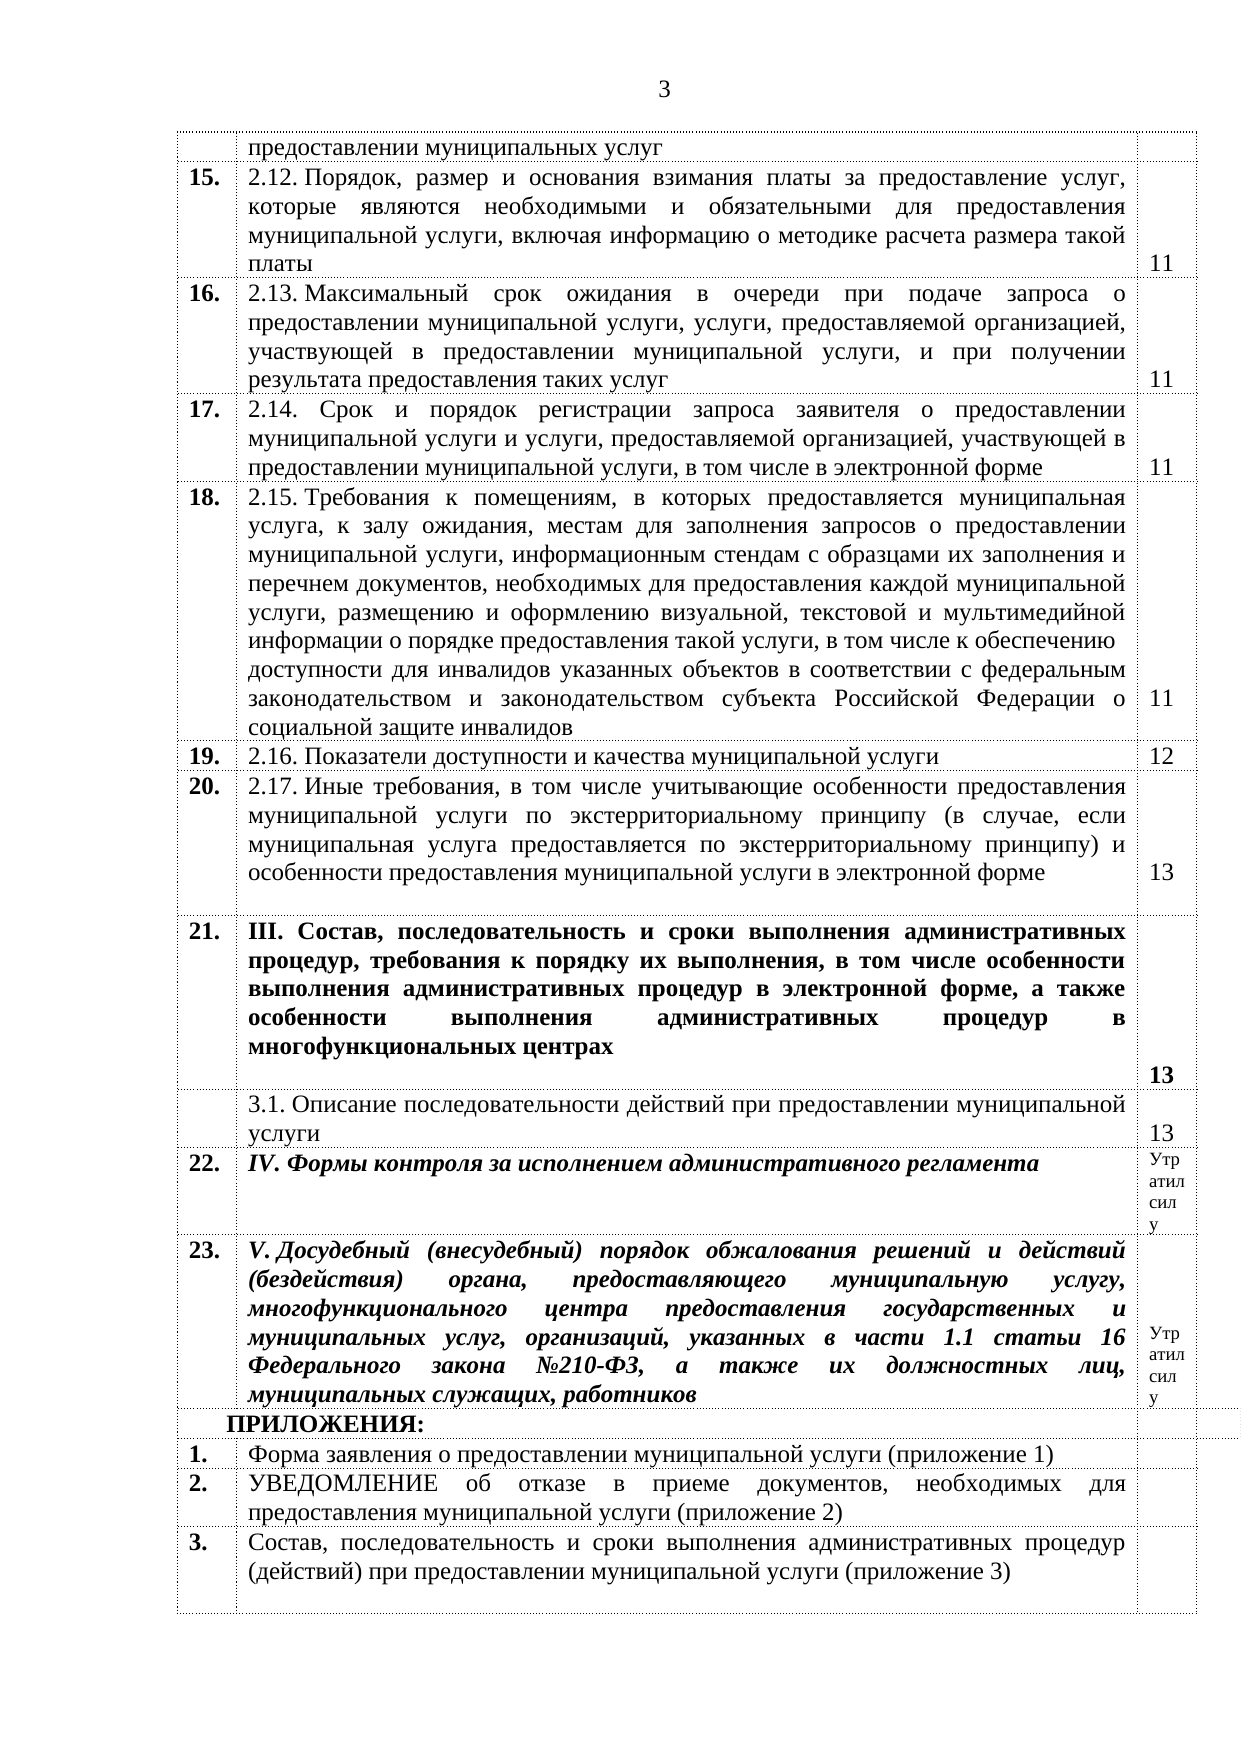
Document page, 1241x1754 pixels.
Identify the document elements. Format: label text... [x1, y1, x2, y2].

table_cell Состав, последовательность и сроки выполнения административных процедур (действий) при предоставлении муниципальной услуги (приложение 3) [237, 1526, 1138, 1613]
table_cell 11 [1138, 393, 1197, 481]
table_cell 13 [1138, 770, 1197, 915]
table_cell [177, 915, 237, 1088]
table_cell [177, 1234, 237, 1408]
table_cell [177, 161, 237, 277]
table_cell 2.16. Показатели доступности и качества муниципальной услуги [237, 740, 1138, 770]
table_cell [1138, 1408, 1149, 1438]
table_cell IV. Формы контроля за исполнением административного регламента [237, 1147, 1138, 1234]
table_cell [177, 1147, 237, 1234]
table_cell 11 [1138, 161, 1197, 277]
table_cell 2.17. Иные требования, в том числе учитывающие особенности предоставления муниципальной услуги по экстерриториальному принципу (в случае, если муниципальная услуга предоставляется по экстерриториальному принципу) и особенности предоставления муниципальной услуги в электронной форме [237, 770, 1138, 915]
table_cell 13 [1138, 915, 1197, 1088]
table_cell [177, 1438, 237, 1467]
table_cell 13 [1138, 1089, 1197, 1147]
table_cell [177, 131, 237, 161]
table_cell [1197, 1408, 1240, 1438]
table_cell [1138, 1438, 1149, 1467]
table_cell [177, 1089, 237, 1147]
table_cell [1185, 1438, 1197, 1467]
table_cell 11 [1138, 277, 1197, 393]
table_cell 2.14. Срок и порядок регистрации запроса заявителя о предоставлении муниципальной услуги и услуги, предоставляемой организацией, участвующей в предоставлении муниципальной услуги, в том числе в электронной форме [237, 393, 1138, 481]
table_cell [177, 277, 237, 393]
table_cell [177, 1526, 237, 1613]
table_cell 2.12. Порядок, размер и основания взимания платы за предоставление услуг, которые являются необходимыми и обязательными для предоставления муниципальной услуги, включая информацию о методике расчета размера такой платы [237, 161, 1138, 277]
table_cell [177, 481, 237, 740]
table_cell 2.15. Требования к помещениям, в которых предоставляется муниципальная услуга, к залу ожидания, местам для заполнения запросов о предоставлении муниципальной услуги, информационным стендам с образцами их заполнения и перечнем документов, необходимых для предоставления каждой муниципальной услуги, размещению и оформлению визуальной, текстовой и мультимедийной информации о порядке предоставления такой услуги, в том числе к обеспечению доступности для инвалидов указанных объектов в соответствии с федеральным законодательством и законодательством субъекта Российской Федерации о социальной защите инвалидов [237, 481, 1138, 740]
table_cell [237, 131, 1138, 161]
table_cell [1185, 1408, 1197, 1438]
table_cell ПРИЛОЖЕНИЯ: [177, 1408, 1138, 1438]
table_cell [177, 770, 237, 915]
table_cell V. Досудебный (внесудебный) порядок обжалования решений и действий (бездействия) органа, предоставляющего муниципальную услугу, многофункционального центра предоставления государственных и муниципальных услуг, организаций, указанных в части 1.1 статьи 16 Федерального закона №210-ФЗ, а также их должностных лиц, муниципальных служащих, работников [237, 1234, 1138, 1408]
table_cell Утратил силу [1138, 1234, 1197, 1408]
table_cell УВЕДОМЛЕНИЕ об отказе в приеме документов, необходимых для предоставления муниципальной услуги (приложение 2) [237, 1468, 1138, 1526]
table_cell [177, 1468, 237, 1526]
table_cell [1138, 1468, 1197, 1526]
table_cell [177, 740, 237, 770]
table_cell [1138, 1526, 1197, 1613]
table_cell 11 [1138, 131, 1197, 161]
table_cell 2.13. Максимальный срок ожидания в очереди при подаче запроса о предоставлении муниципальной услуги, услуги, предоставляемой организацией, участвующей в предоставлении муниципальной услуги, и при получении результата предоставления таких услуг [237, 277, 1138, 393]
table_cell 3.1. Описание последовательности действий при предоставлении муниципальной услуги [237, 1089, 1138, 1147]
table_cell III. Состав, последовательность и сроки выполнения административных процедур, требования к порядку их выполнения, в том числе особенности выполнения административных процедур в электронной форме, а также особенности выполнения административных процедур в многофункциональных центрах [237, 915, 1138, 1088]
table_cell 11 [1138, 481, 1197, 740]
table_cell Форма заявления о предоставлении муниципальной услуги (приложение 1) [237, 1438, 1138, 1467]
table_cell [177, 393, 237, 481]
